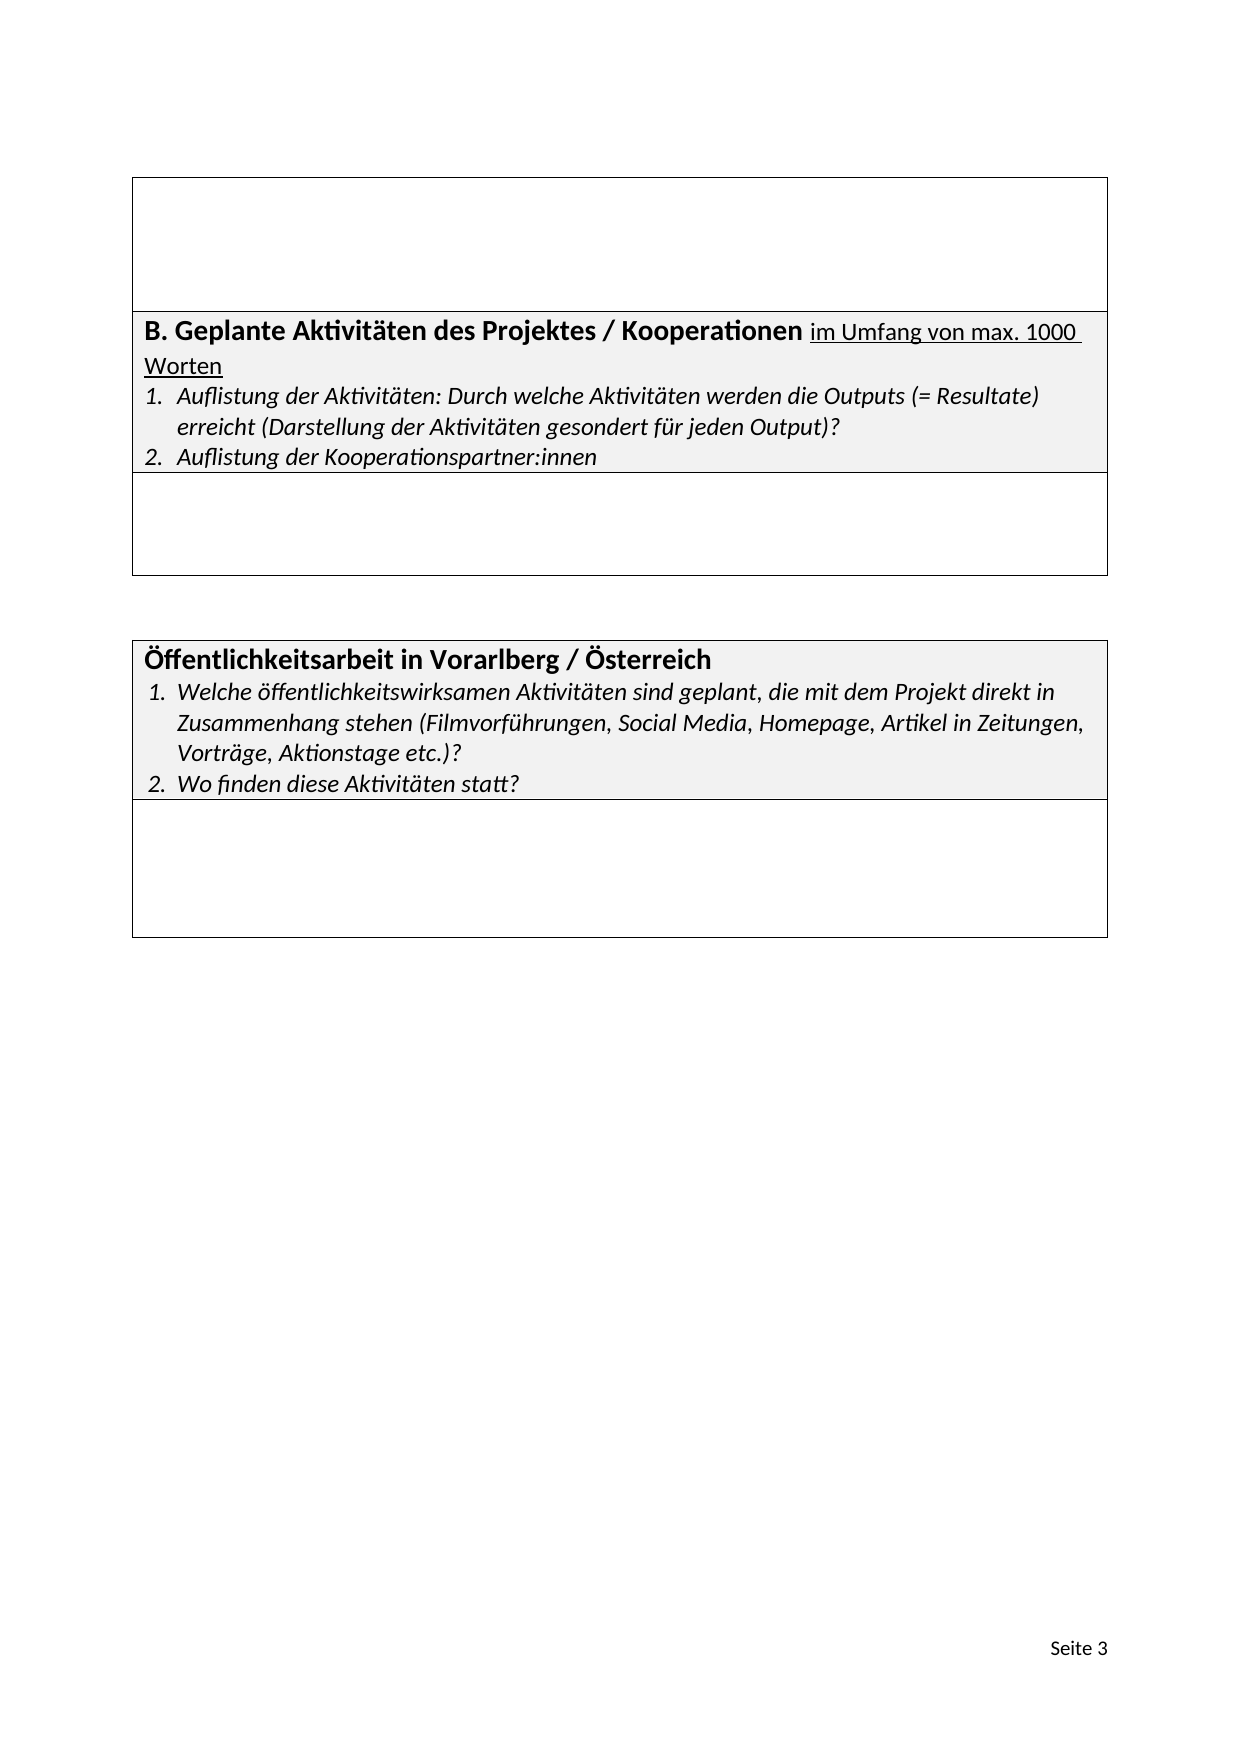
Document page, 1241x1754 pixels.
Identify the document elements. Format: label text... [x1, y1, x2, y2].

table_cell B. Geplante Aktivitäten des Projektes / Kooperationen im Umfang von max. 1000 Worten Auflistung der Aktivitäten: Durch welche Aktivitäten werden die Outputs (= Resultate) erreicht (Darstellung der Aktivitäten gesondert für jeden Output)? Auflistung der Kooperationspartner:innen [133, 312, 1107, 472]
table_header Öffentlichkeitsarbeit in Vorarlberg / Österreich Welche öffentlichkeitswirksamen Aktivitäten sind geplant, die mit dem Projekt direkt in Zusammenhang stehen (Filmvorführungen, Social Media, Homepage, Artikel in Zeitungen, Vorträge, Aktionstage etc.)? Wo finden diese Aktivitäten statt? [133, 641, 1107, 798]
table_cell [133, 473, 1107, 575]
table_cell [133, 800, 1107, 937]
table_cell [133, 178, 1107, 311]
